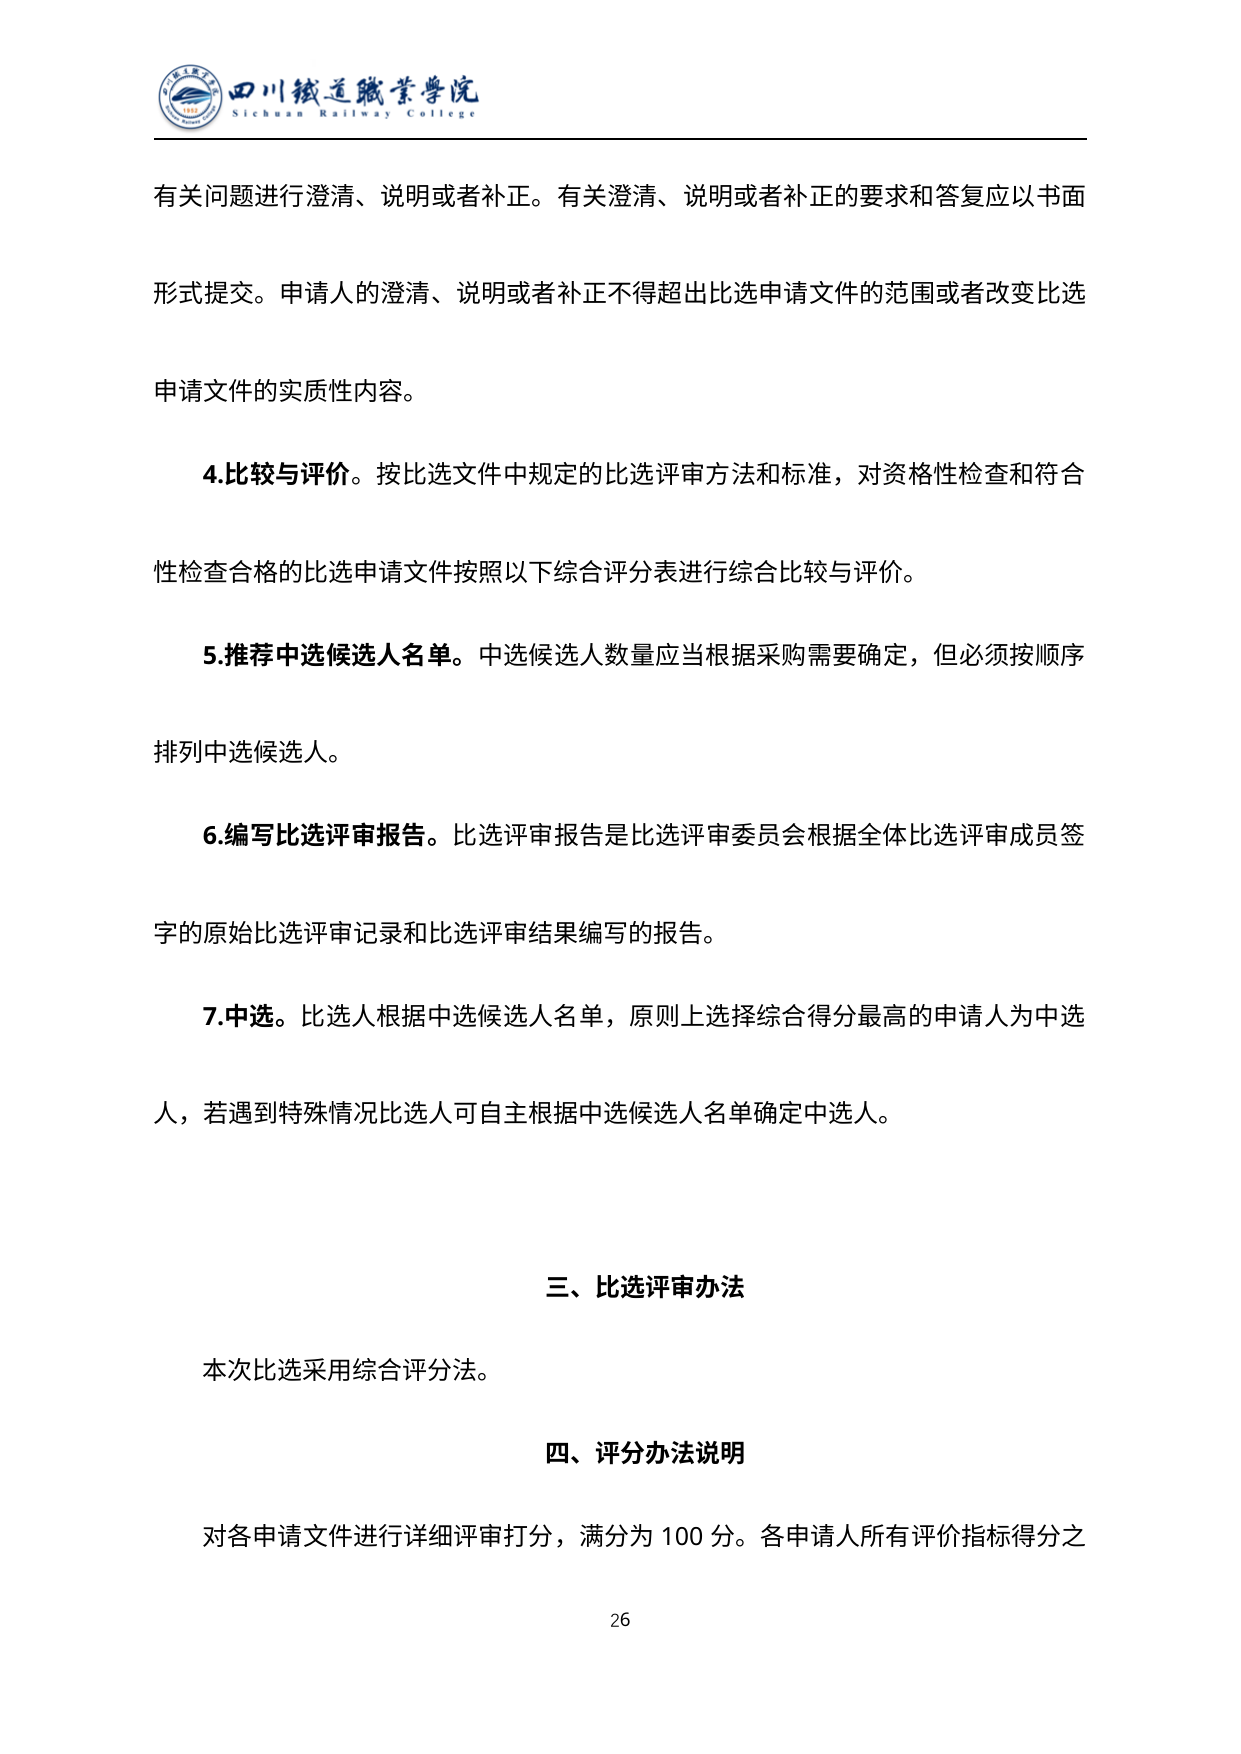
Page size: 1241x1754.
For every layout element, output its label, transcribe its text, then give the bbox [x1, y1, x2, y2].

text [153, 162, 1087, 422]
text 4.比较与评价。按比选文件中规定的比选评审方法和标准，对资格性检查和符合性检查合格的比选申请文件按照以下综合评分表进行综合比较与评价。 [153, 440, 1087, 603]
text 本次比选采用综合评分法。 [153, 1336, 1087, 1401]
text 6.编写比选评审报告。比选评审报告是比选评审委员会根据全体比选评审成员签字的原始比选评审记录和比选评审结果编写的报告。 [153, 801, 1087, 964]
text 四、评分办法说明 [153, 1419, 1087, 1484]
text 5.推荐中选候选人名单。中选候选人数量应当根据采购需要确定，但必须按顺序排列中选候选人。 [153, 621, 1087, 783]
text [153, 1502, 1087, 1567]
text 三、比选评审办法 [153, 1253, 1087, 1318]
text 7.中选。比选人根据中选候选人名单，原则上选择综合得分最高的申请人为中选人，若遇到特殊情况比选人可自主根据中选候选人名单确定中选人。 [153, 982, 1087, 1144]
picture [153, 59, 485, 136]
